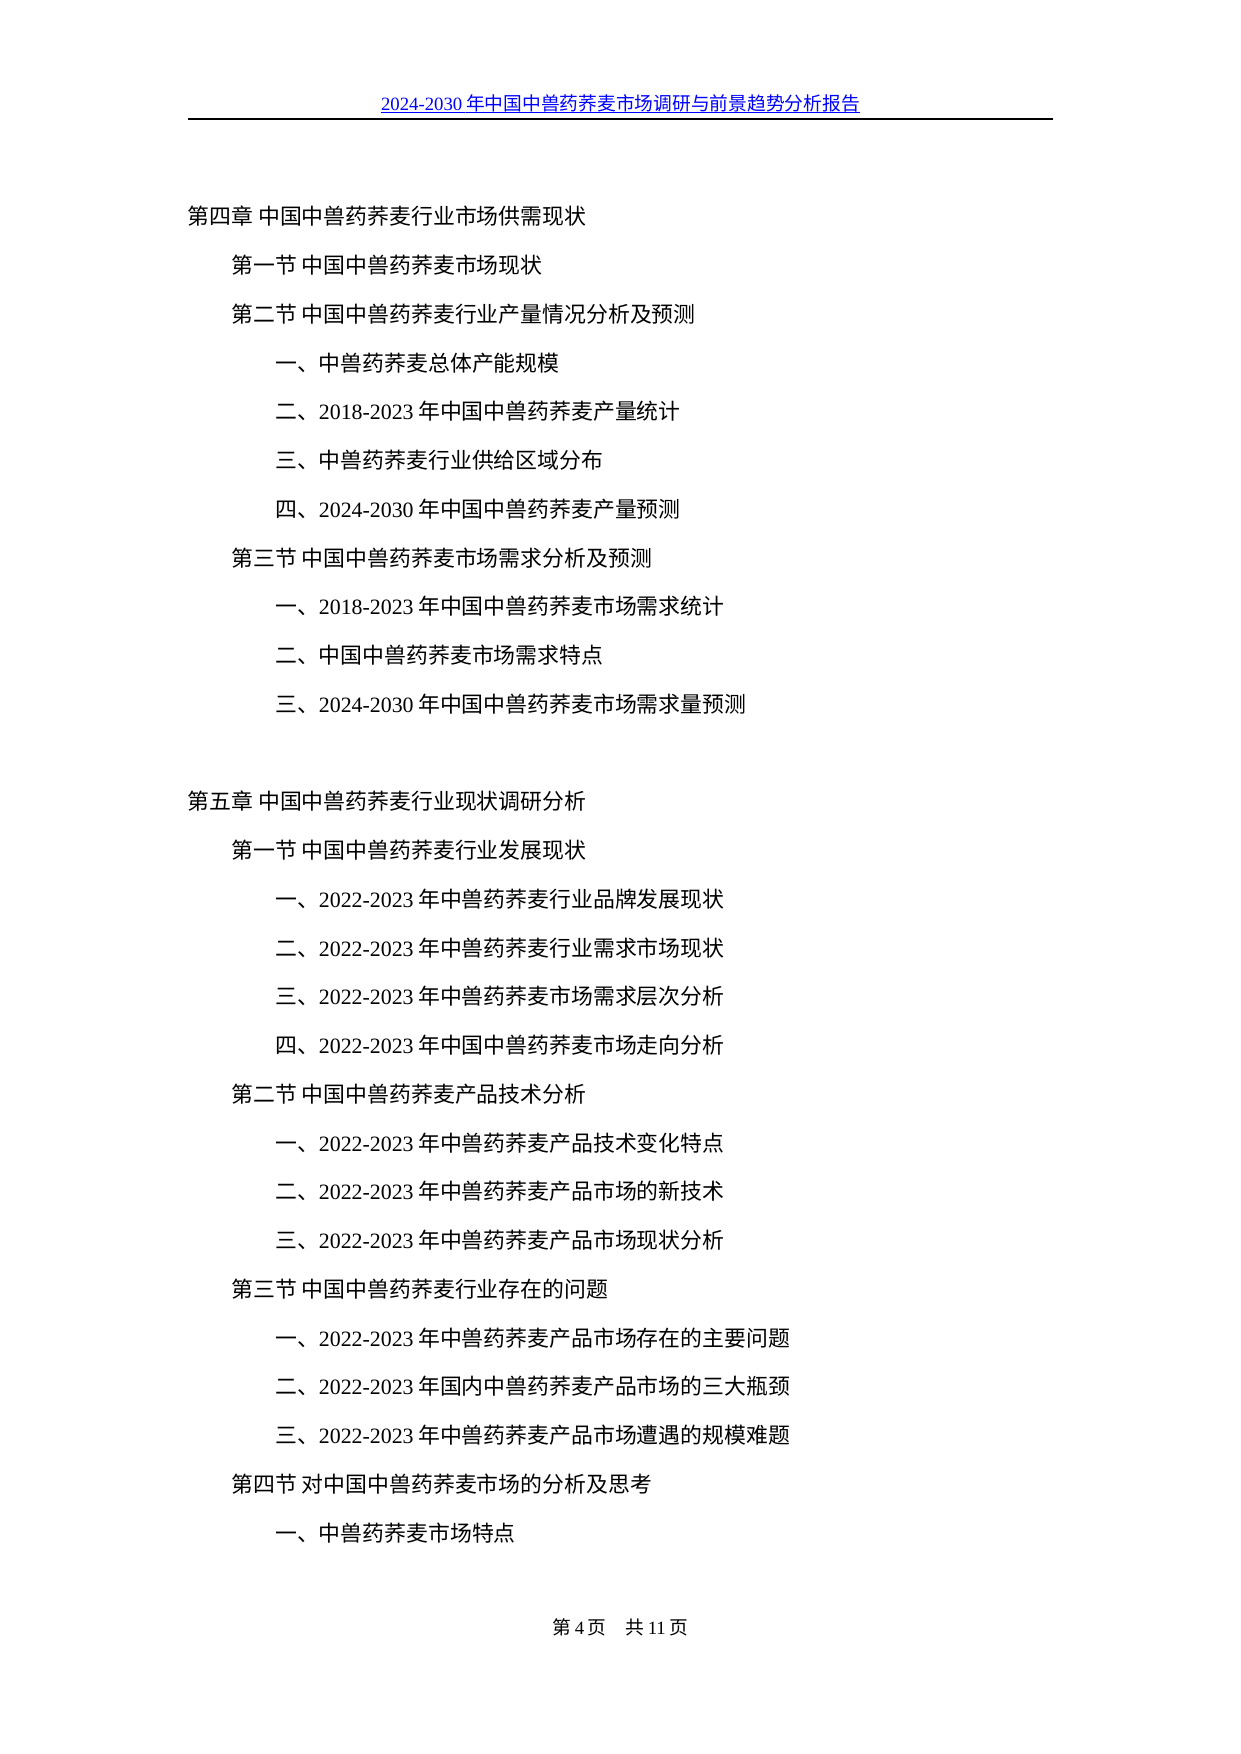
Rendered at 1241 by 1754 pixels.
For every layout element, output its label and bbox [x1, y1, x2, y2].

text [187, 150, 1053, 1548]
